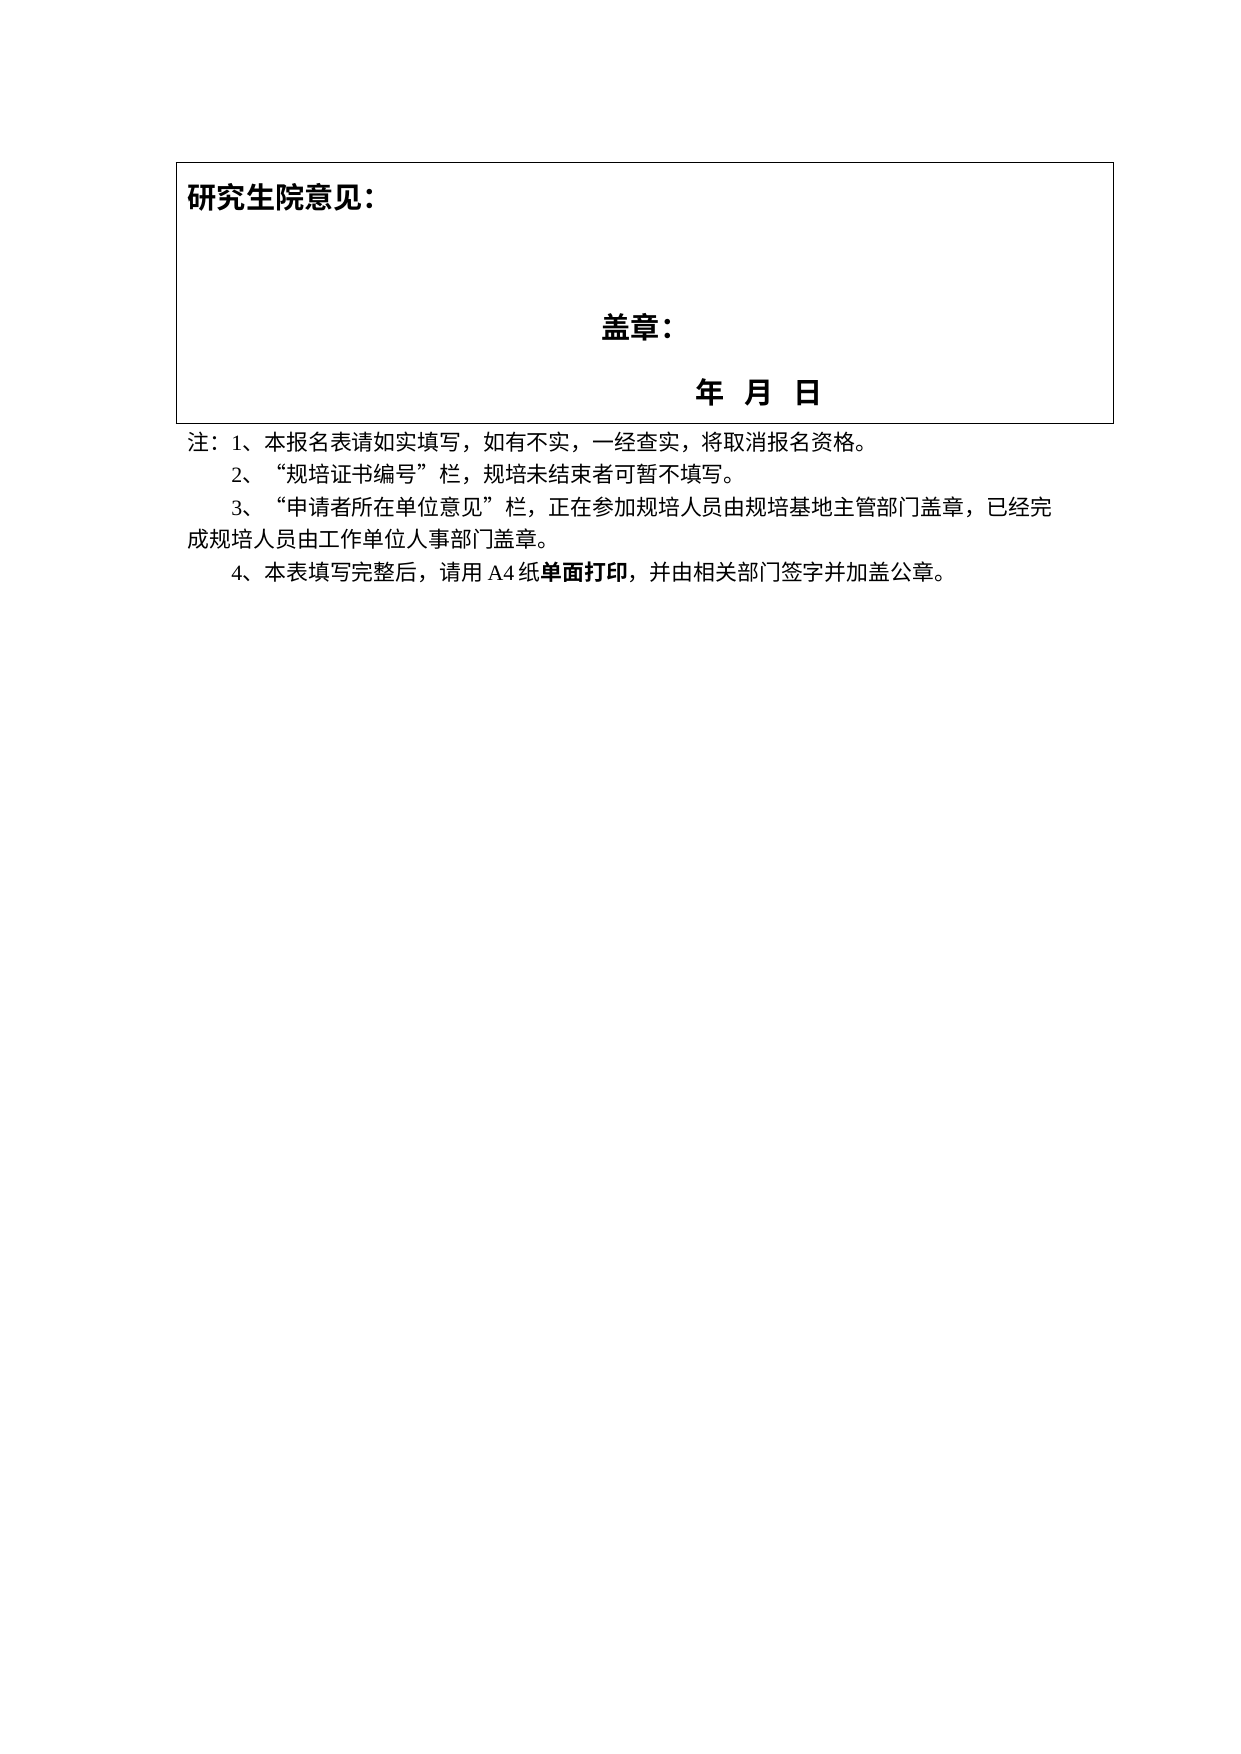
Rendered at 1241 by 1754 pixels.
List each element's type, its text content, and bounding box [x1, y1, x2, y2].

text 注：1、本报名表请如实填写，如有不实，一经查实，将取消报名资格。 [187, 424, 1053, 457]
text 3、“申请者所在单位意见”栏，正在参加规培人员由规培基地主管部门盖章，已经完成规培人员由工作单位人事部门盖章。 [187, 489, 1053, 554]
table_cell 研究生院意见： 盖章： 年 月 日 [177, 163, 1113, 423]
text 2、“规培证书编号”栏，规培未结束者可暂不填写。 [187, 457, 1053, 489]
text 4、本表填写完整后，请用A4纸单面打印，并由相关部门签字并加盖公章。 [187, 554, 1053, 587]
